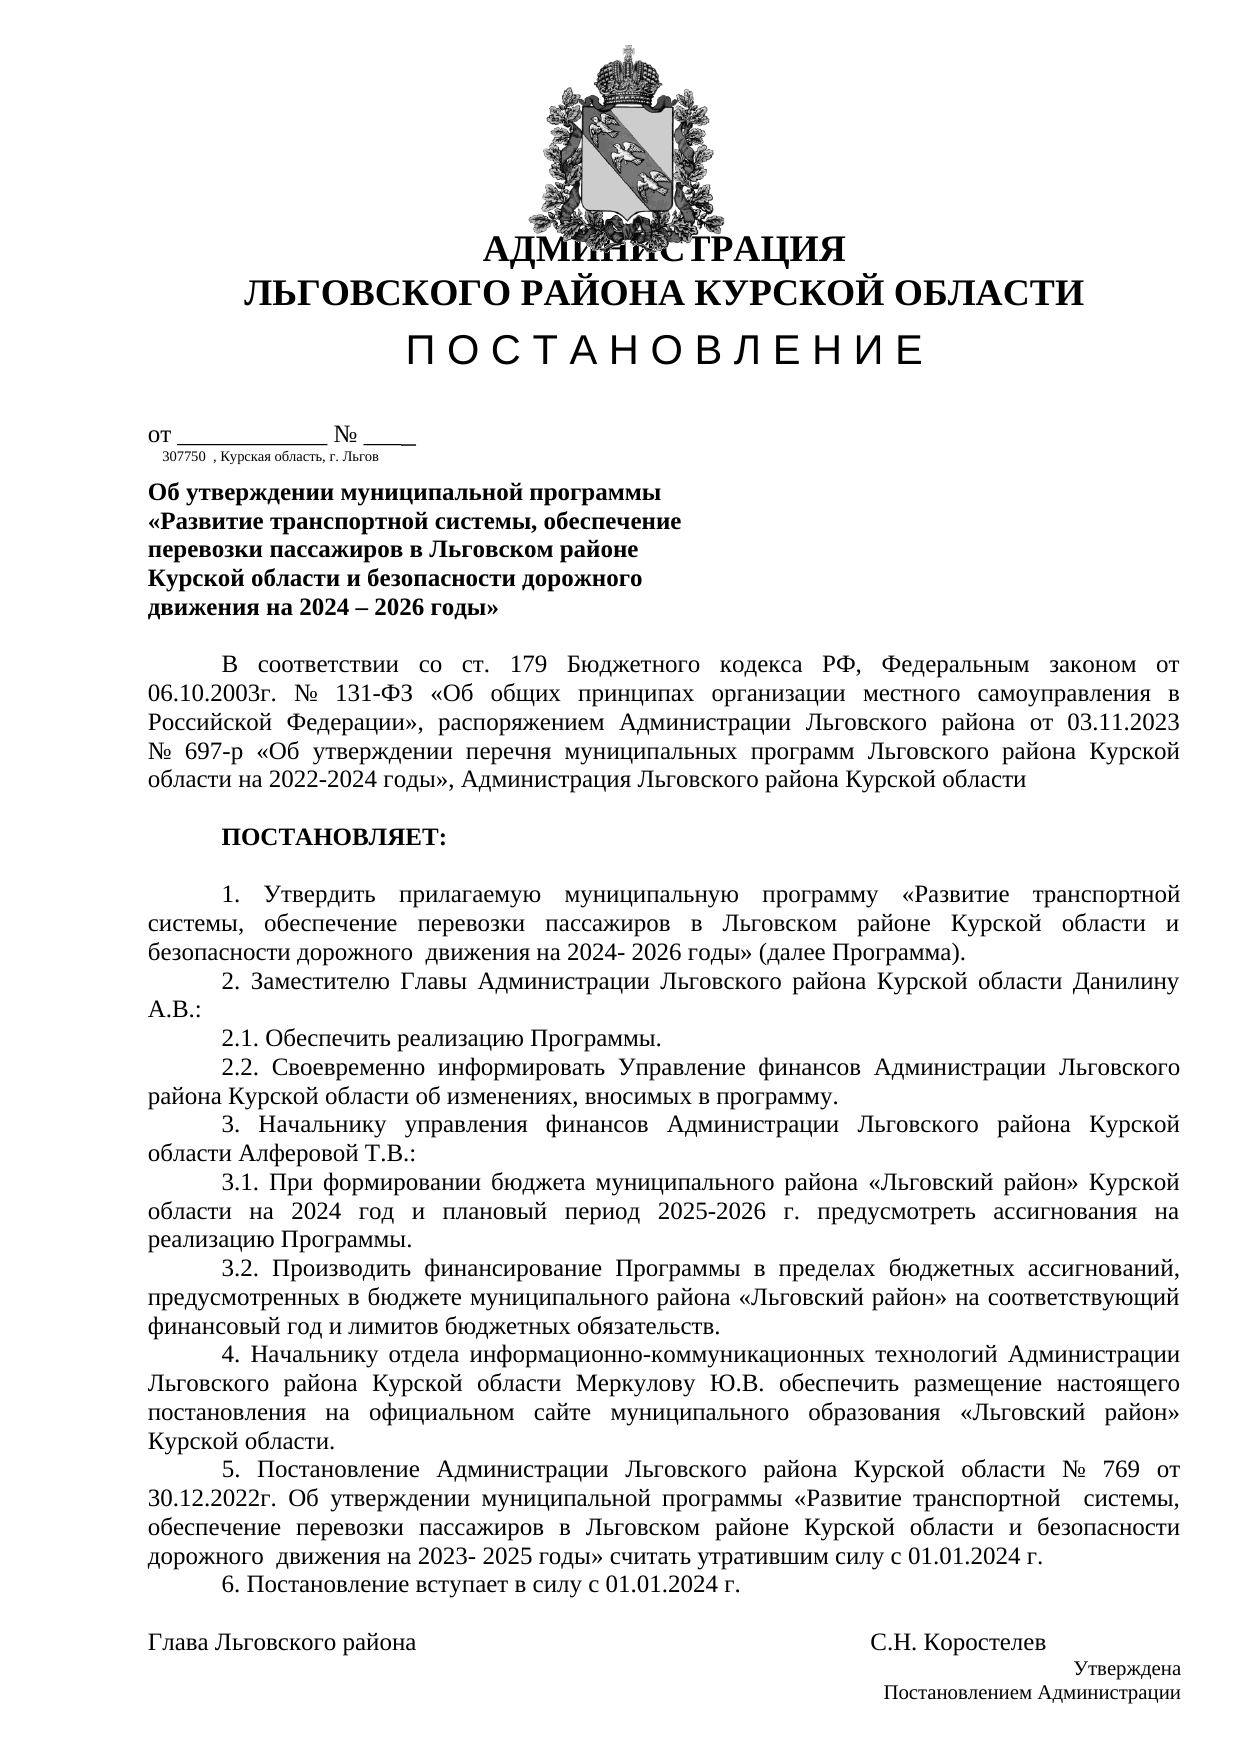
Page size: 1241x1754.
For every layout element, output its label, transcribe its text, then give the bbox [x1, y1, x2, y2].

text от ____________ № ____ [148, 415, 1181, 448]
text 3.1. При формировании бюджета муниципального района «Льговский район» Курской области на 2024 год и плановый период 2025-2026 г. предусмотреть ассигнования на реализацию Программы. [148, 1167, 1181, 1253]
text Глава Льговского района С.Н. Коростелев [148, 1627, 1181, 1656]
text движения на 2024 – 2026 годы» [148, 592, 1181, 621]
text Курской области и безопасности дорожного [148, 563, 1181, 592]
text 1. Утвердить прилагаемую муниципальную программу «Развитие транспортной системы, обеспечение перевозки пассажиров в Льговском районе Курской области и безопасности дорожного движения на 2024- 2026 годы» (далее Программа). [148, 879, 1181, 966]
text 3. Начальнику управления финансов Администрации Льговского района Курской области Алферовой Т.В.: [148, 1109, 1181, 1167]
text Постановлением Администрации [148, 1680, 1181, 1704]
text ЛЬГОВСКОГО РАЙОНА КУРСКОЙ ОБЛАСТИ [148, 270, 1181, 313]
text 2. Заместителю Главы Администрации Льговского района Курской области Данилину А.В.: [148, 966, 1181, 1023]
text В соответствии со ст. 179 Бюджетного кодекса РФ, Федеральным законом от 06.10.2003г. № 131-ФЗ «Об общих принципах организации местного самоуправления в Российской Федерации», распоряжением Администрации Льговского района от 03.11.2023 № 697-р «Об утверждении перечня муниципальных программ Льговского района Курской области на 2022-2024 годы», Администрация Льговского района Курской области [148, 649, 1181, 793]
text перевозки пассажиров в Льговском районе [148, 534, 1181, 563]
text Об утверждении муниципальной программы [148, 477, 1181, 506]
text 4. Начальнику отдела информационно-коммуникационных технологий Администрации Льговского района Курской области Меркулову Ю.В. обеспечить размещение настоящего постановления на официальном сайте муниципального образования «Льговский район» Курской области. [148, 1339, 1181, 1454]
text 5. Постановление Администрации Льговского района Курской области № 769 от 30.12.2022г. Об утверждении муниципальной программы «Развитие транспортной системы, обеспечение перевозки пассажиров в Льговском районе Курской области и безопасности дорожного движения на 2023- 2025 годы» считать утратившим силу с 01.01.2024 г. [148, 1454, 1181, 1569]
text 3.2. Производить финансирование Программы в пределах бюджетных ассигнований, предусмотренных в бюджете муниципального района «Льговский район» на соответствующий финансовый год и лимитов бюджетных обязательств. [148, 1253, 1181, 1339]
text 2.2. Своевременно информировать Управление финансов Администрации Льговского района Курской области об изменениях, вносимых в программу. [148, 1052, 1181, 1109]
text Утверждена [148, 1656, 1181, 1680]
text 307750 , Курская область, г. Льгов [148, 448, 1181, 477]
text 2.1. Обеспечить реализацию Программы. [148, 1023, 1181, 1052]
text ПОСТАНОВЛЯЕТ: [148, 822, 1181, 851]
text 6. Постановление вступает в силу с 01.01.2024 г. [148, 1569, 1181, 1598]
text П О С Т А Н О В Л Е Н И Е [148, 326, 1181, 373]
text АДМИНИСТРАЦИЯ [148, 227, 1181, 270]
text «Развитие транспортной системы, обеспечение [148, 506, 1181, 534]
